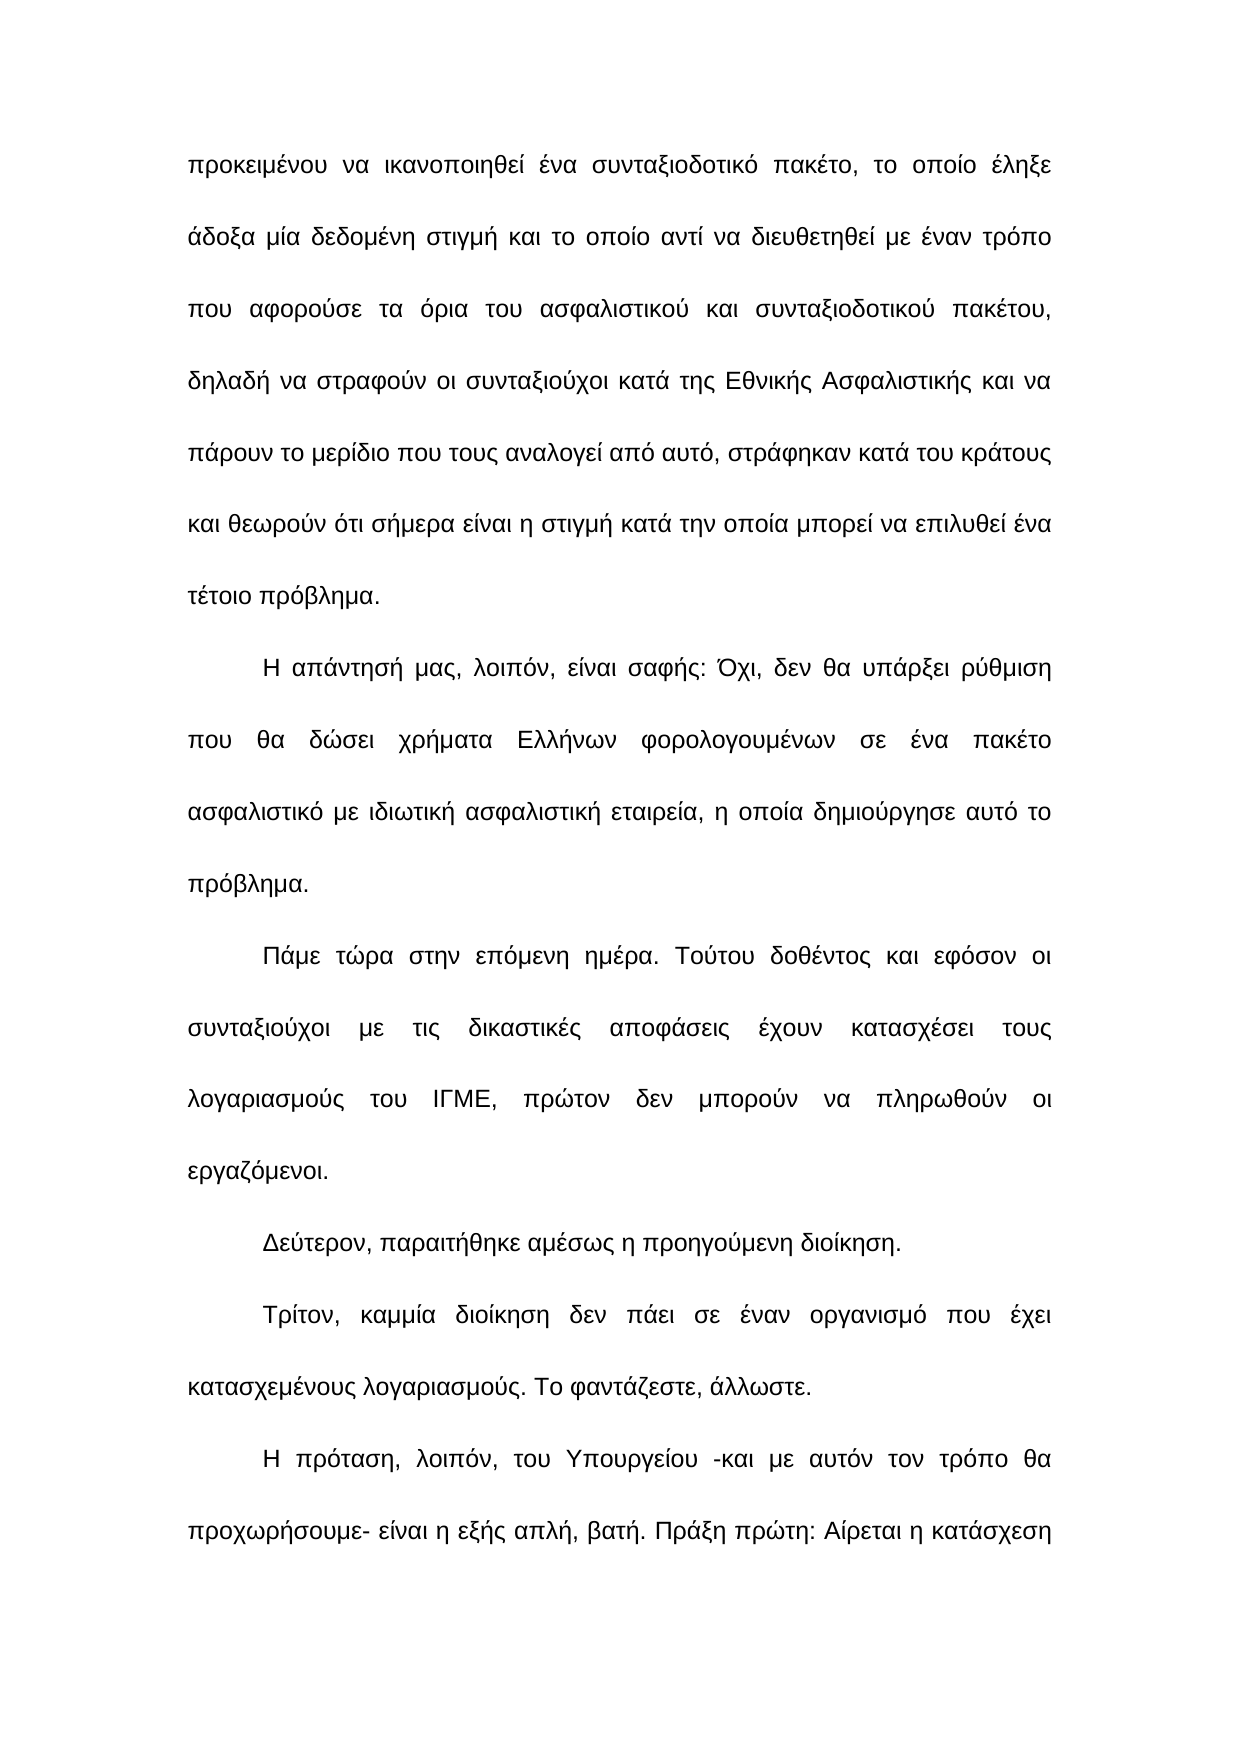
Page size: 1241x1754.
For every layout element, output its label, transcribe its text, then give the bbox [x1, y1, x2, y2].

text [187, 150, 1053, 610]
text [187, 1444, 1053, 1544]
text Δεύτερον, παραιτήθηκε αμέσως η προηγούμενη διοίκηση. [187, 1228, 1053, 1257]
text Η απάντησή μας, λοιπόν, είναι σαφής: Όχι, δεν θα υπάρξει ρύθμιση που θα δώσει χρήματα Ελλήνων φορολογουμένων σε ένα πακέτο ασφαλιστικό με ιδιωτική ασφαλιστική εταιρεία, η οποία δημιούργησε αυτό το πρόβλημα. [187, 653, 1053, 897]
text Πάμε τώρα στην επόμενη ημέρα. Τούτου δοθέντος και εφόσον οι συνταξιούχοι με τις δικαστικές αποφάσεις έχουν κατασχέσει τους λογαριασμούς του ΙΓΜΕ, πρώτον δεν μπορούν να πληρωθούν οι εργαζόμενοι. [187, 941, 1053, 1185]
text Τρίτον, καμμία διοίκηση δεν πάει σε έναν οργανισμό που έχει κατασχεμένους λογαριασμούς. Το φαντάζεστε, άλλωστε. [187, 1300, 1053, 1401]
